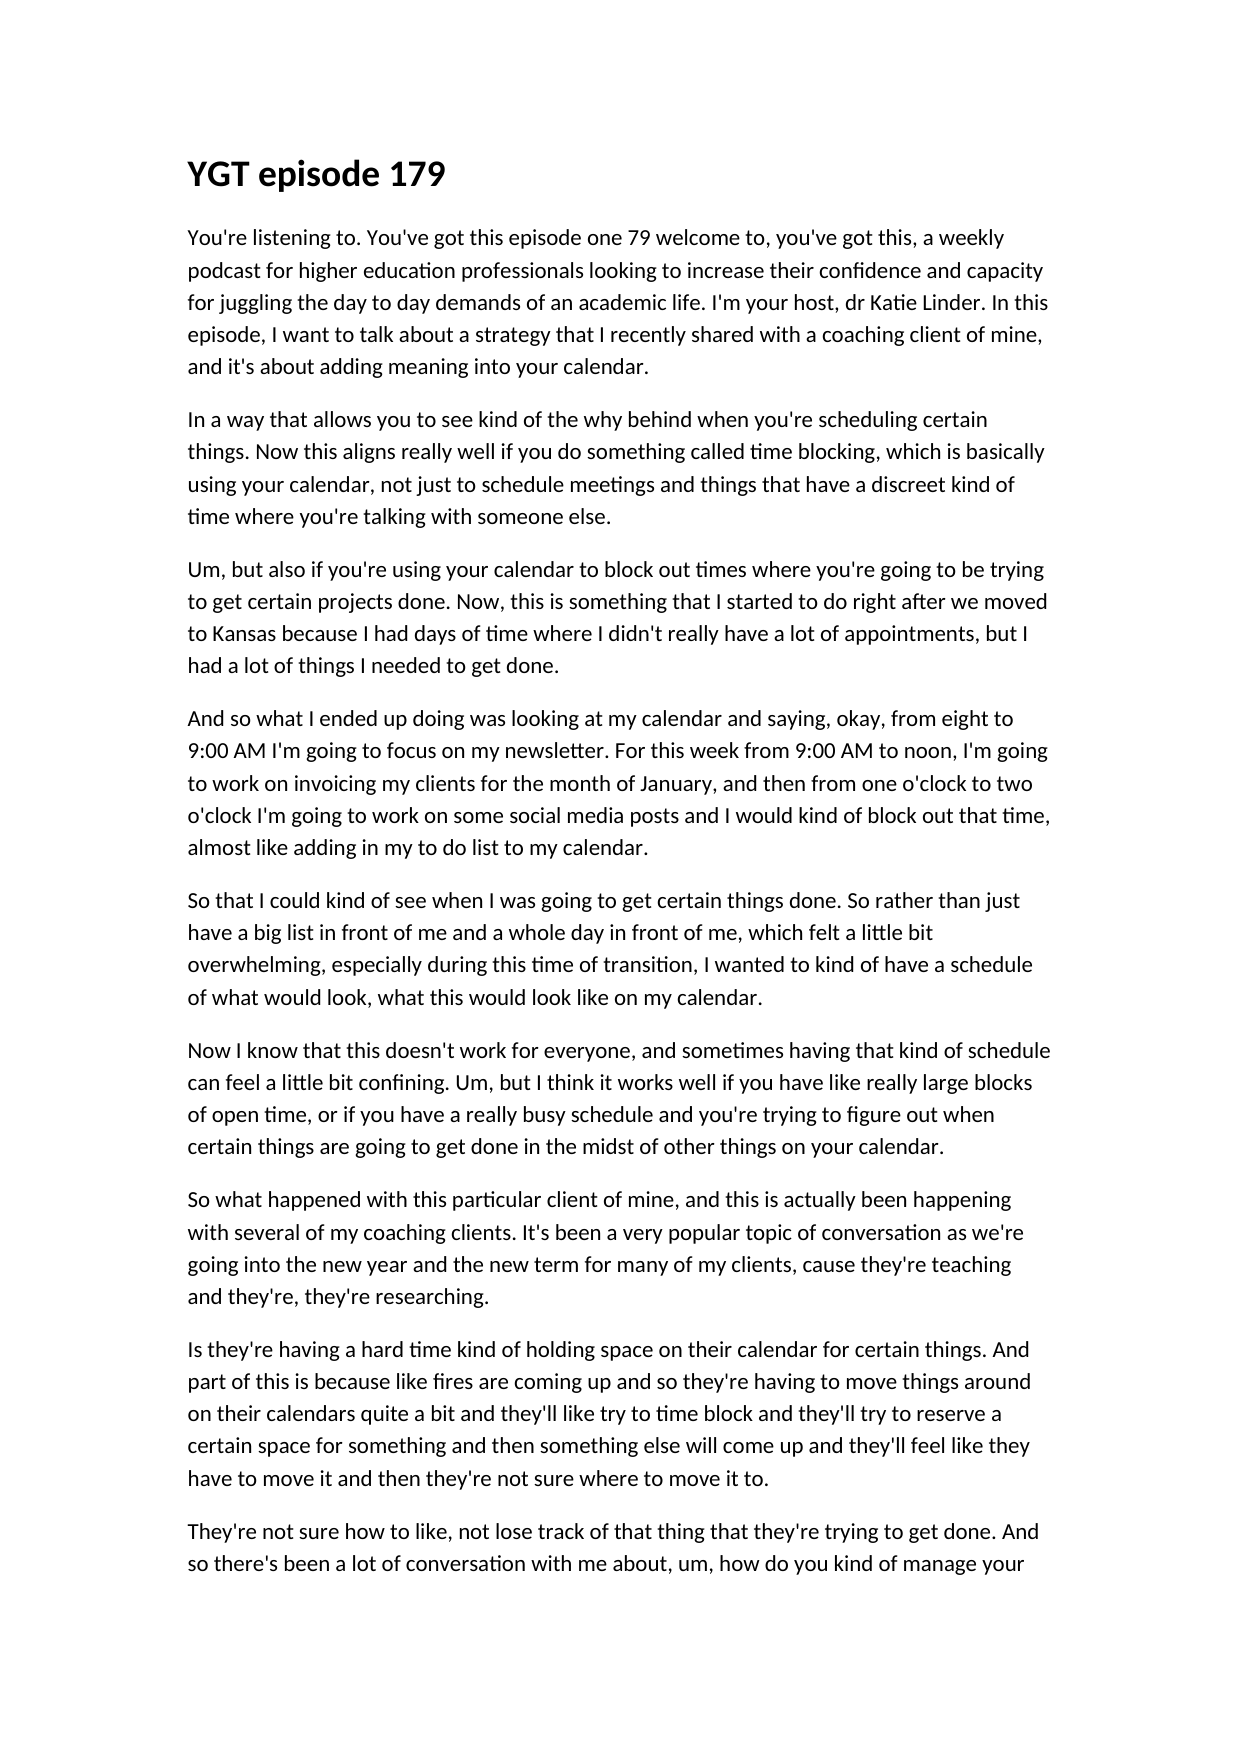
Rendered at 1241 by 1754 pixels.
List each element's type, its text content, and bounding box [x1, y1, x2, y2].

text Is they're having a hard time kind of holding space on their calendar for certain things. And part of this is because like fires are coming up and so they're having to move things around on their calendars quite a bit and they'll like try to time block and they'll try to reserve a certain space for something and then something else will come up and they'll feel like they have to move it and then they're not sure where to move it to. [187, 1335, 1053, 1492]
text And so what I ended up doing was looking at my calendar and saying, okay, from eight to 9:00 AM I'm going to focus on my newsletter. For this week from 9:00 AM to noon, I'm going to work on invoicing my clients for the month of January, and then from one o'clock to two o'clock I'm going to work on some social media posts and I would kind of block out that time, almost like adding in my to do list to my calendar. [187, 704, 1053, 861]
text Now I know that this doesn't work for everyone, and sometimes having that kind of schedule can feel a little bit confining. Um, but I think it works well if you have like really large blocks of open time, or if you have a really busy schedule and you're trying to figure out when certain things are going to get done in the midst of other things on your calendar. [187, 1036, 1053, 1160]
text YGT episode 179 [187, 150, 1053, 196]
text You're listening to. You've got this episode one 79 welcome to, you've got this, a weekly podcast for higher education professionals looking to increase their confidence and capacity for juggling the day to day demands of an academic life. I'm your host, dr Katie Linder. In this episode, I want to talk about a strategy that I recently shared with a coaching client of mine, and it's about adding meaning into your calendar. [187, 223, 1053, 380]
text In a way that allows you to see kind of the why behind when you're scheduling certain things. Now this aligns really well if you do something called time blocking, which is basically using your calendar, not just to schedule meetings and things that have a discreet kind of time where you're talking with someone else. [187, 405, 1053, 530]
text So what happened with this particular client of mine, and this is actually been happening with several of my coaching clients. It's been a very popular topic of conversation as we're going into the new year and the new term for many of my clients, cause they're teaching and they're, they're researching. [187, 1185, 1053, 1310]
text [187, 1517, 1053, 1577]
text Um, but also if you're using your calendar to block out times where you're going to be trying to get certain projects done. Now, this is something that I started to do right after we moved to Kansas because I had days of time where I didn't really have a lot of appointments, but I had a lot of things I needed to get done. [187, 555, 1053, 679]
text So that I could kind of see when I was going to get certain things done. So rather than just have a big list in front of me and a whole day in front of me, which felt a little bit overwhelming, especially during this time of transition, I wanted to kind of have a schedule of what would look, what this would look like on my calendar. [187, 886, 1053, 1011]
